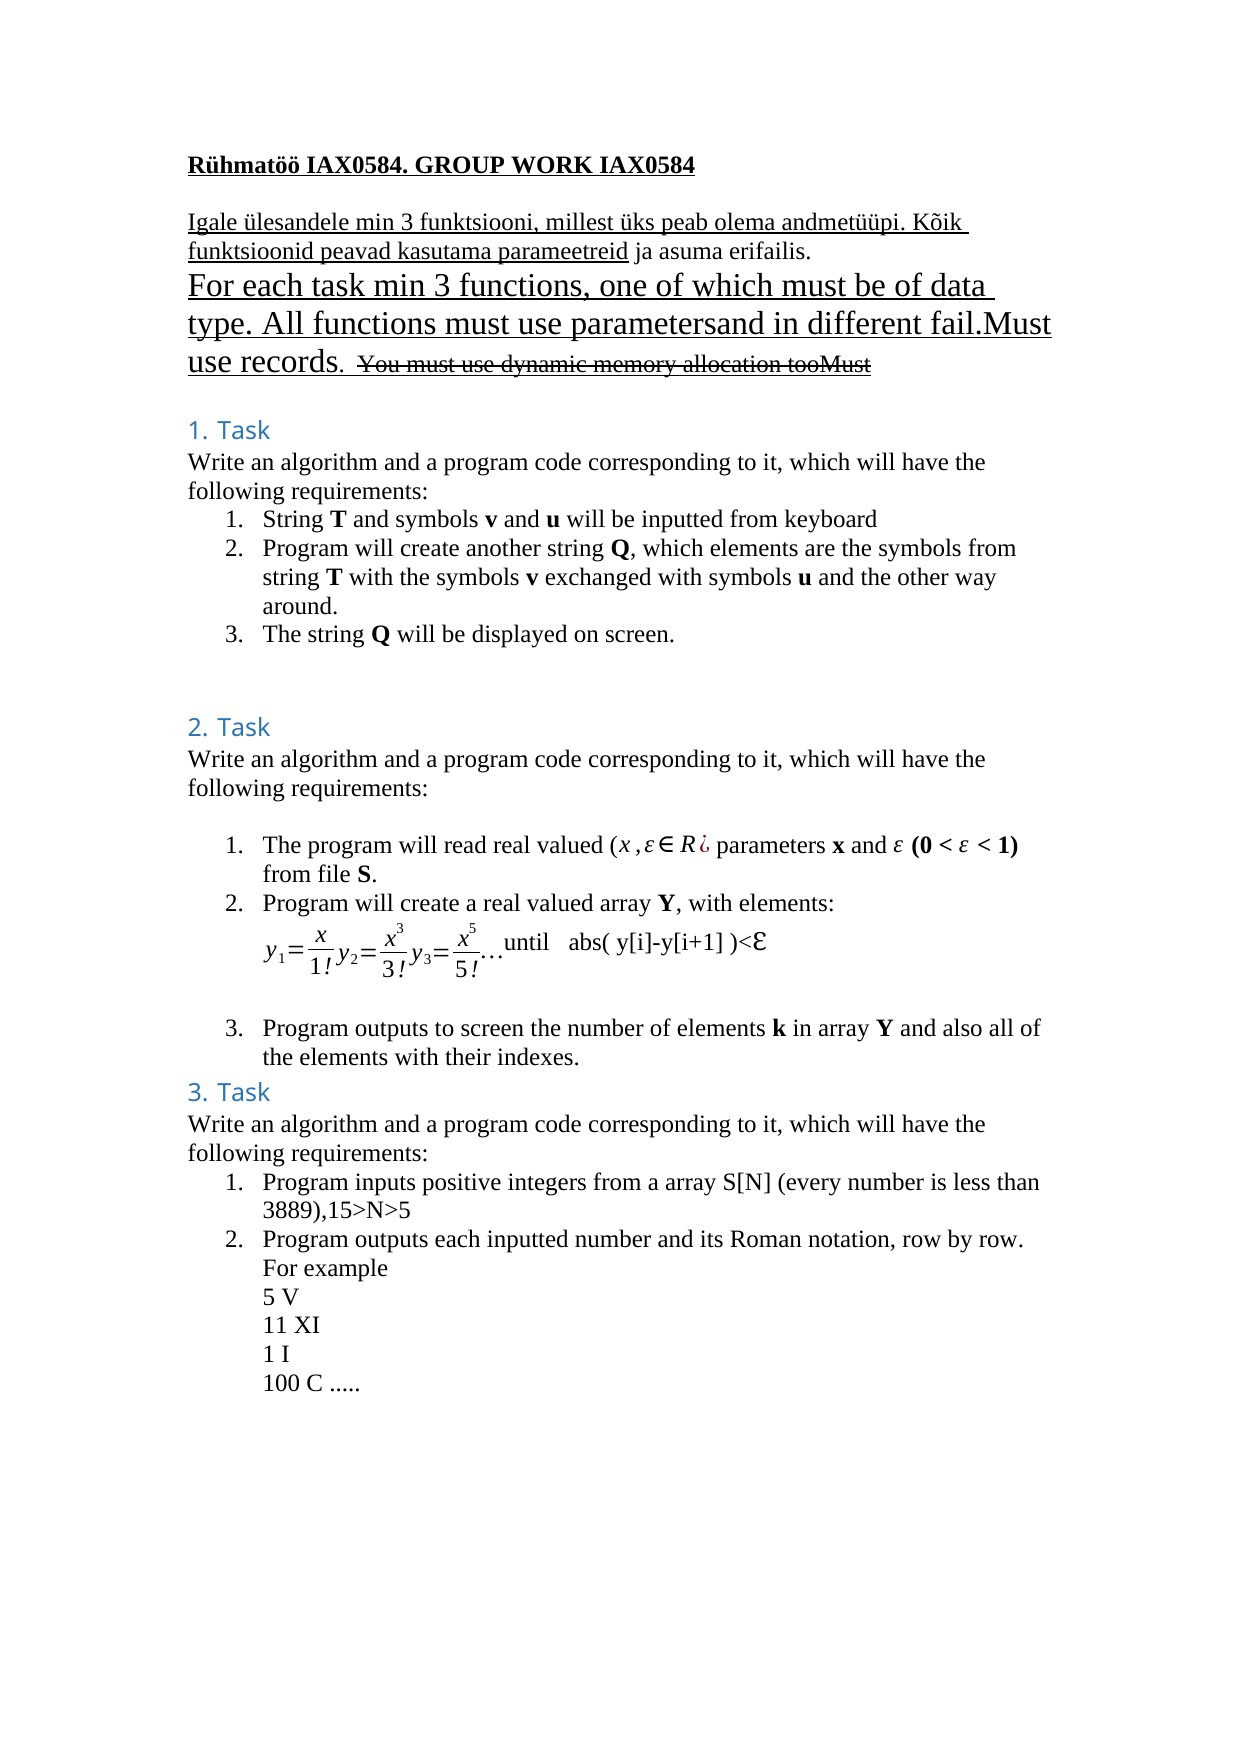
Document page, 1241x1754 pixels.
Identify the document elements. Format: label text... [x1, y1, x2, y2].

list Program inputs positive integers from a array S[N] (every number is less than 3889),15>N>5 [225, 1167, 1053, 1224]
list The string Q will be displayed on screen. [225, 619, 1053, 648]
list String T and symbols v and u will be inputted from keyboard [225, 504, 1053, 533]
text Rühmatöö IAX0584. GROUP WORK IAX0584 [187, 150, 1053, 179]
list Program will create another string Q, which elements are the symbols from string T with the symbols v exchanged with symbols u and the other way around. [225, 533, 1053, 619]
list Program outputs to screen the number of elements k in array Y and also all of the elements with their indexes. [225, 1013, 1053, 1071]
text Igale ülesandele min 3 funktsiooni, millest üks peab olema andmetüüpi. Kõik funktsioonid peavad kasutama parameetreid ja asuma erifailis. [187, 207, 1053, 265]
text Write an algorithm and a program code corresponding to it, which will have the following requirements: [187, 1109, 1053, 1167]
text For each task min 3 functions, one of which must be of data type. All functions must use parametersand in different fail.Must use records. You must use dynamic memory allocation tooMust [187, 265, 1053, 380]
subtitle Task [187, 1075, 1053, 1109]
text Write an algorithm and a program code corresponding to it, which will have the following requirements: [187, 447, 1053, 504]
text Write an algorithm and a program code corresponding to it, which will have the following requirements: [187, 744, 1053, 801]
list Program will create a real valued array Y, with elements: until abs( y[i]-y[i+1] )<ℇ [225, 888, 1053, 984]
list The program will read real valued ( parameters x and (0 < < 1) from file S. [225, 830, 1053, 888]
subtitle Task [187, 710, 1053, 744]
subtitle Task [187, 413, 1053, 447]
list Program outputs each inputted number and its Roman notation, row by row. For example 5 V 11 XI 1 I 100 C ..... [225, 1224, 1053, 1397]
